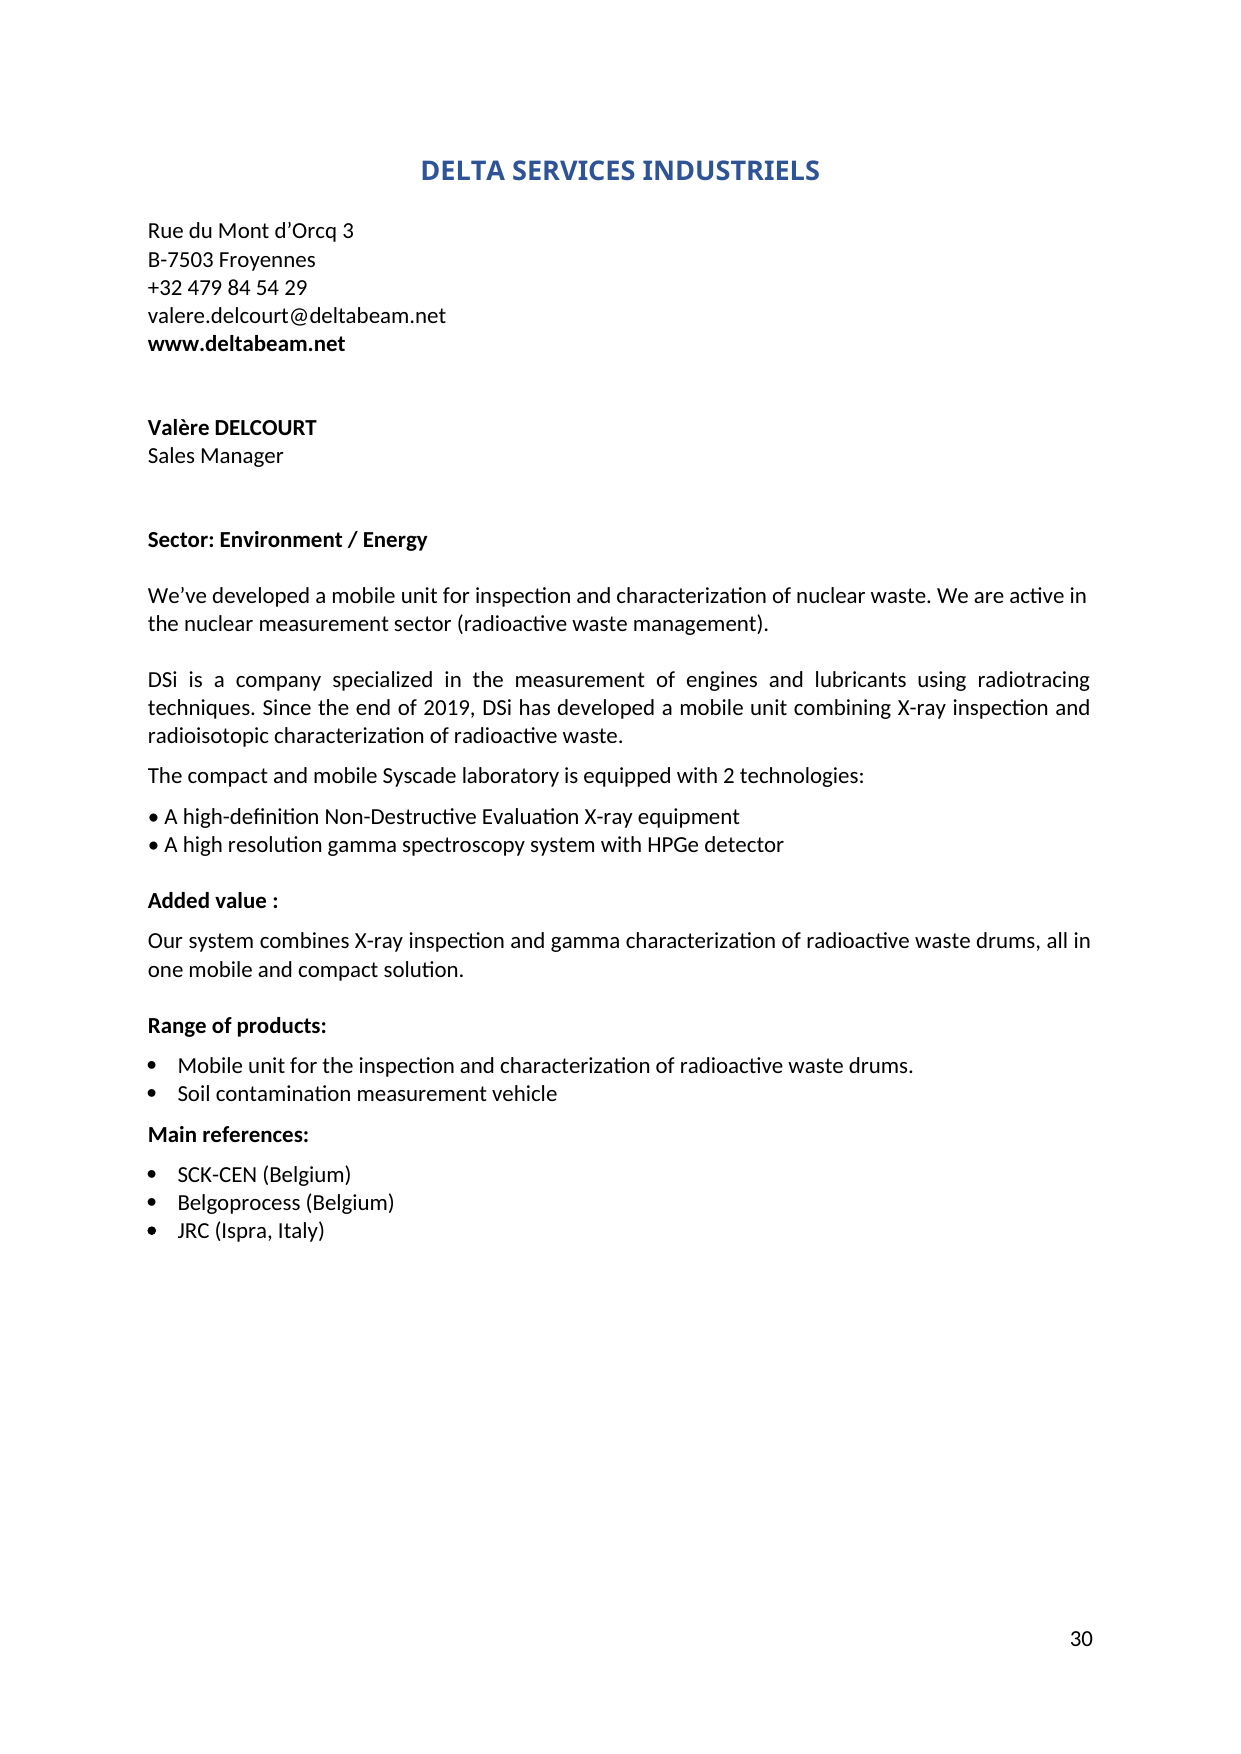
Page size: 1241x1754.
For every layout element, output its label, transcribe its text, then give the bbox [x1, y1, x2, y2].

text We’ve developed a mobile unit for inspection and characterization of nuclear waste. We are active in the nuclear measurement sector (radioactive waste management). [148, 581, 1093, 637]
text Our system combines X-ray inspection and gamma characterization of radioactive waste drums, all in one mobile and compact solution. [148, 927, 1093, 983]
subtitle Delta Services Industriels [148, 152, 1093, 189]
text Added value : [148, 886, 1093, 914]
text Sales Manager [148, 441, 1093, 469]
text • A high resolution gamma spectroscopy system with HPGe detector [148, 830, 1093, 858]
text valere.delcourt@deltabeam.net [148, 301, 1093, 329]
text Main references: [148, 1120, 1093, 1148]
text Range of products: [148, 1011, 1093, 1039]
list Soil contamination measurement vehicle [148, 1079, 1093, 1107]
text Rue du Mont d’Orcq 3 [148, 217, 1093, 245]
text The compact and mobile Syscade laboratory is equipped with 2 technologies: [148, 762, 1093, 789]
list JRC (Ispra, Italy) [148, 1216, 1093, 1244]
text B-7503 Froyennes [148, 245, 1093, 273]
list Mobile unit for the inspection and characterization of radioactive waste drums. [148, 1051, 1093, 1079]
text • A high-definition Non-Destructive Evaluation X-ray equipment [148, 802, 1093, 830]
text www.deltabeam.net [148, 329, 1093, 357]
text Valère DELCOURT [148, 413, 1093, 441]
list Belgoprocess (Belgium) [148, 1188, 1093, 1216]
text DSi is a company specialized in the measurement of engines and lubricants using radiotracing techniques. Since the end of 2019, DSi has developed a mobile unit combining X-ray inspection and radioisotopic characterization of radioactive waste. [148, 665, 1093, 749]
text Sector: Environment / Energy [148, 525, 1093, 553]
text +32 479 84 54 29 [148, 273, 1093, 301]
list SCK-CEN (Belgium) [148, 1160, 1093, 1188]
